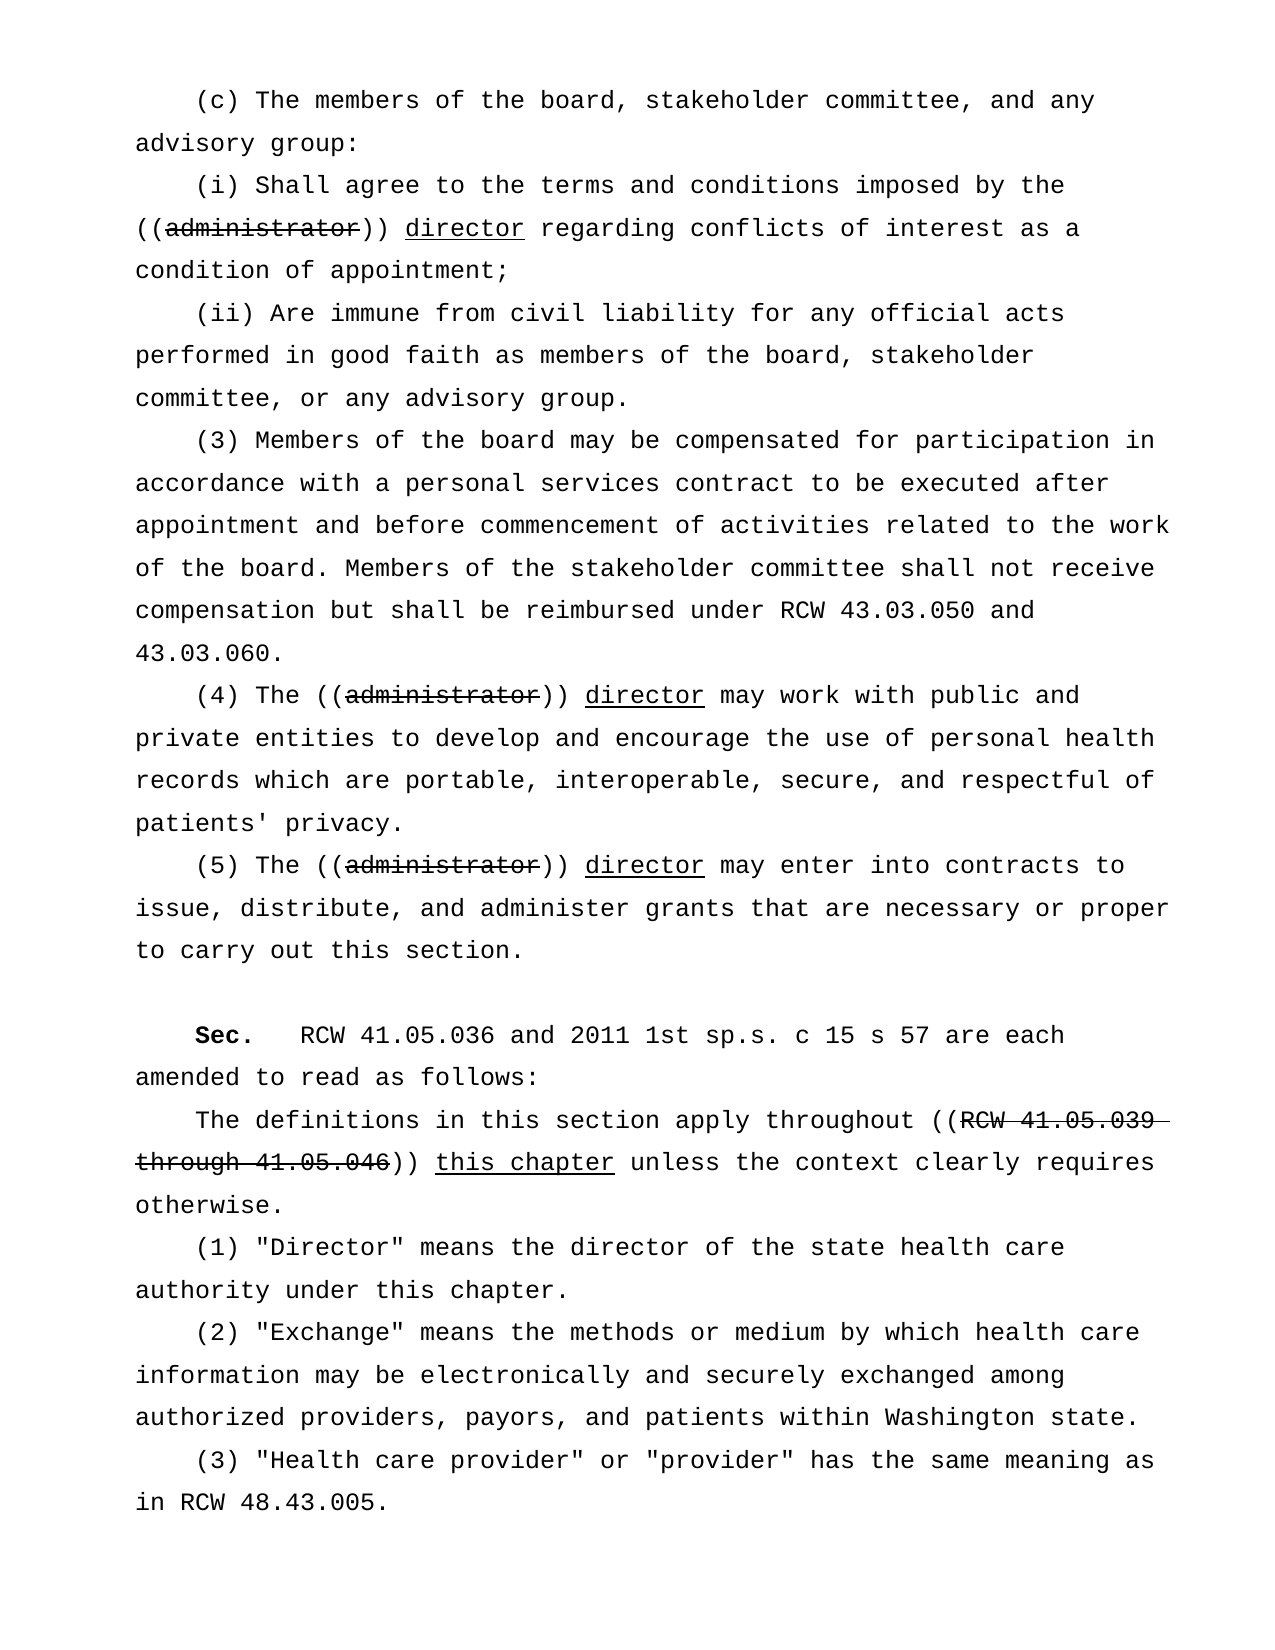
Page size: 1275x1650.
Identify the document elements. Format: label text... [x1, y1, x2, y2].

text (4) The ((administrator)) director may work with public and private entities to develop and encourage the use of personal health records which are portable, interoperable, secure, and respectful of patients' privacy. [135, 670, 1170, 840]
text Sec. RCW 41.05.036 and 2011 1st sp.s. c 15 s 57 are each amended to read as follows: [135, 1009, 1170, 1094]
text (ii) Are immune from civil liability for any official acts performed in good faith as members of the board, stakeholder committee, or any advisory group. [135, 287, 1170, 415]
text (2) "Exchange" means the methods or medium by which health care information may be electronically and securely exchanged among authorized providers, payors, and patients within Washington state. [135, 1307, 1170, 1434]
text (i) Shall agree to the terms and conditions imposed by the ((administrator)) director regarding conflicts of interest as a condition of appointment; [135, 160, 1170, 287]
text (1) "Director" means the director of the state health care authority under this chapter. [135, 1222, 1170, 1307]
text (5) The ((administrator)) director may enter into contracts to issue, distribute, and administer grants that are necessary or proper to carry out this section. [135, 840, 1170, 967]
text (3) Members of the board may be compensated for participation in accordance with a personal services contract to be executed after appointment and before commencement of activities related to the work of the board. Members of the stakeholder committee shall not receive compensation but shall be reimbursed under RCW 43.03.050 and 43.03.060. [135, 415, 1170, 670]
text The definitions in this section apply throughout ((RCW 41.05.039 through 41.05.046)) this chapter unless the context clearly requires otherwise. [135, 1094, 1170, 1222]
text (c) The members of the board, stakeholder committee, and any advisory group: [135, 75, 1170, 160]
text (3) "Health care provider" or "provider" has the same meaning as in RCW 48.43.005. [135, 1434, 1170, 1519]
